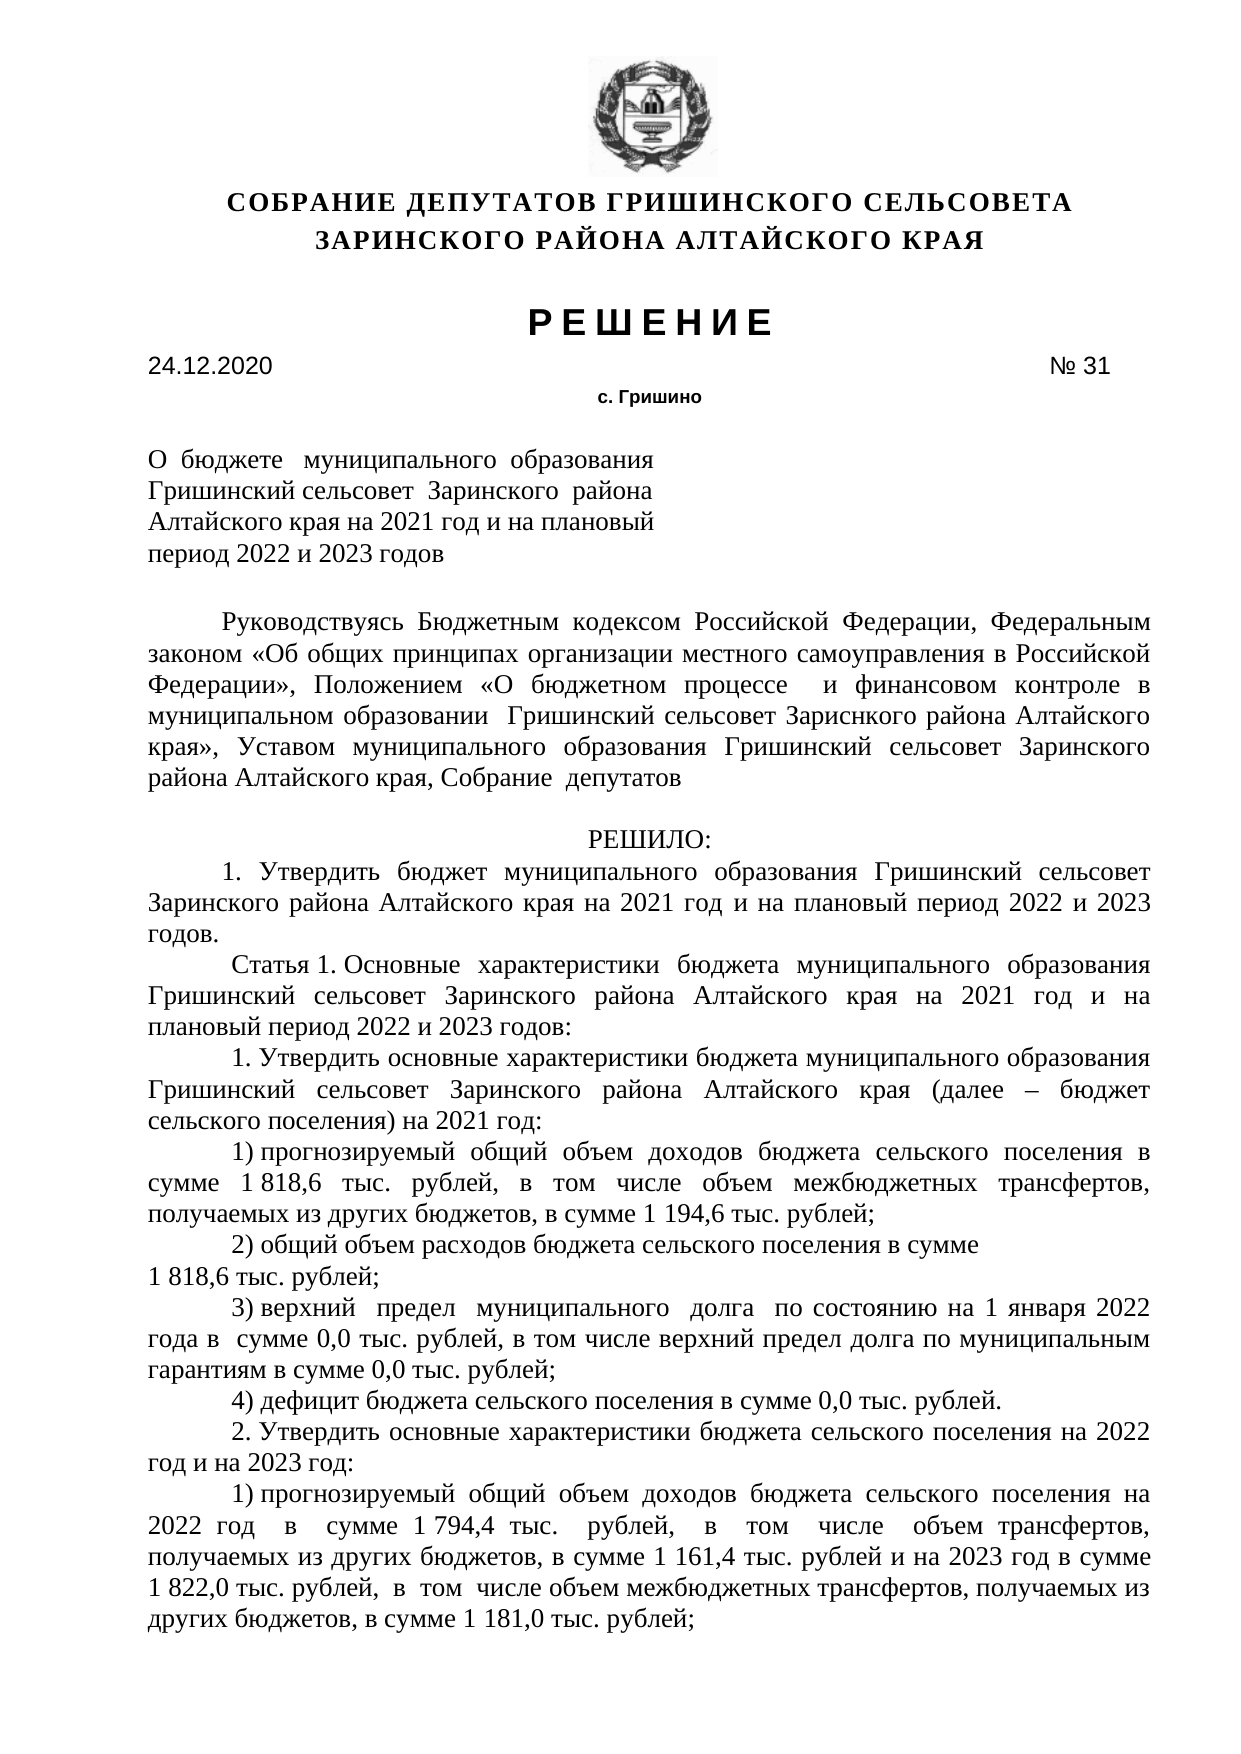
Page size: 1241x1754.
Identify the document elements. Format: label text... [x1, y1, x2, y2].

text 1) прогнозируемый общий объем доходов бюджета сельского поселения в сумме 1 818,6 тыс. рублей, в том числе объем межбюджетных трансфертов, получаемых из других бюджетов, в сумме 1 194,6 тыс. рублей; [148, 1135, 1152, 1228]
text собрание депутатов Гришинского сельсовета [148, 187, 1152, 218]
text 1) прогнозируемый общий объем доходов бюджета сельского поселения на 2022 год в сумме 1 794,4 тыс. рублей, в том числе объем трансфертов, получаемых из других бюджетов, в сумме 1 161,4 тыс. рублей и на 2023 год в сумме 1 822,0 тыс. рублей, в том числе объем межбюджетных трансфертов, получаемых из других бюджетов, в сумме 1 181,0 тыс. рублей; [148, 1478, 1152, 1633]
text О бюджете муниципального образования [148, 443, 1152, 474]
text РЕШИЛО: [148, 823, 1152, 855]
text 1. Утвердить бюджет муниципального образования Гришинский сельсовет Заринского района Алтайского края на 2021 год и на плановый период 2022 и 2023 годов. [148, 855, 1152, 948]
text 2) общий объем расходов бюджета сельского поселения в сумме [148, 1228, 1152, 1259]
text Руководствуясь Бюджетным кодексом Российской Федерации, Федеральным законом «Об общих принципах организации местного самоуправления в Российской Федерации», Положением «О бюджетном процессе и финансовом контроле в муниципальном образовании Гришинский сельсовет Зариснкого района Алтайского края», Уставом муниципального образования Гришинский сельсовет Заринского района Алтайского края, Собрание депутатов [148, 606, 1152, 792]
text 4) дефицит бюджета сельского поселения в сумме 0,0 тыс. рублей. [148, 1384, 1152, 1415]
text 3) верхний предел муниципального долга по состоянию на 1 января 2022 года в сумме 0,0 тыс. рублей, в том числе верхний предел долга по муниципальным гарантиям в сумме 0,0 тыс. рублей; [148, 1291, 1152, 1384]
text 2. Утвердить основные характеристики бюджета сельского поселения на 2022 год и на 2023 год: [148, 1415, 1152, 1478]
text период 2022 и 2023 годов [148, 537, 1152, 568]
text Статья 1. Основные характеристики бюджета муниципального образования Гришинский сельсовет Заринского района Алтайского края на 2021 год и на плановый период 2022 и 2023 годов: [148, 948, 1152, 1042]
text решение [148, 300, 1152, 343]
text 1. Утвердить основные характеристики бюджета муниципального образования Гришинский сельсовет Заринского района Алтайского края (далее – бюджет сельского поселения) на 2021 год: [148, 1042, 1152, 1135]
text 24.12.2020 № 31 [148, 351, 1152, 379]
text 1 818,6 тыс. рублей; [148, 1259, 1152, 1291]
text Гришинский сельсовет Заринского района [148, 474, 1152, 506]
text Алтайского края на 2021 год и на плановый [148, 506, 1152, 537]
text с. Гришино [148, 386, 1152, 407]
text Заринского района Алтайского края [148, 224, 1152, 255]
